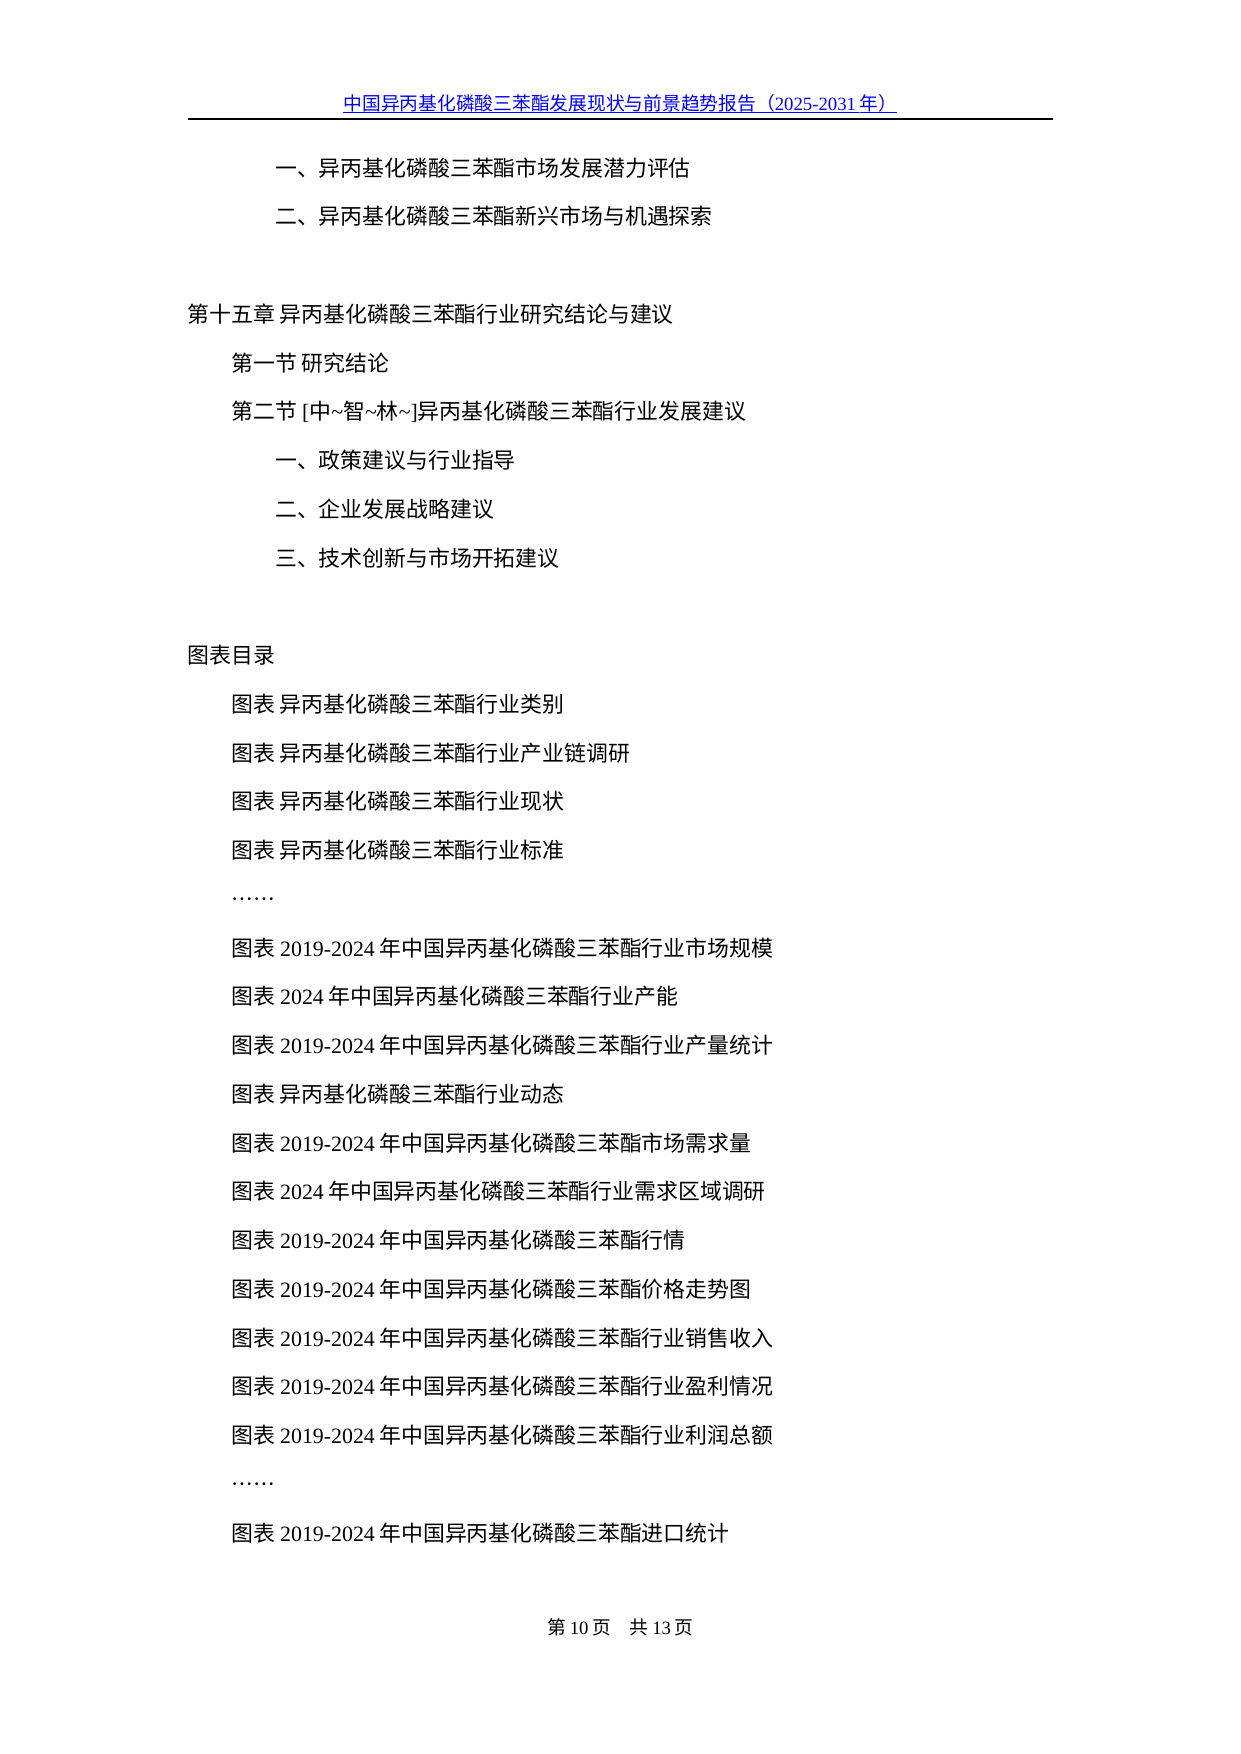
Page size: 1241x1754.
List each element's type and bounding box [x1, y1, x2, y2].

text [187, 150, 1053, 1548]
